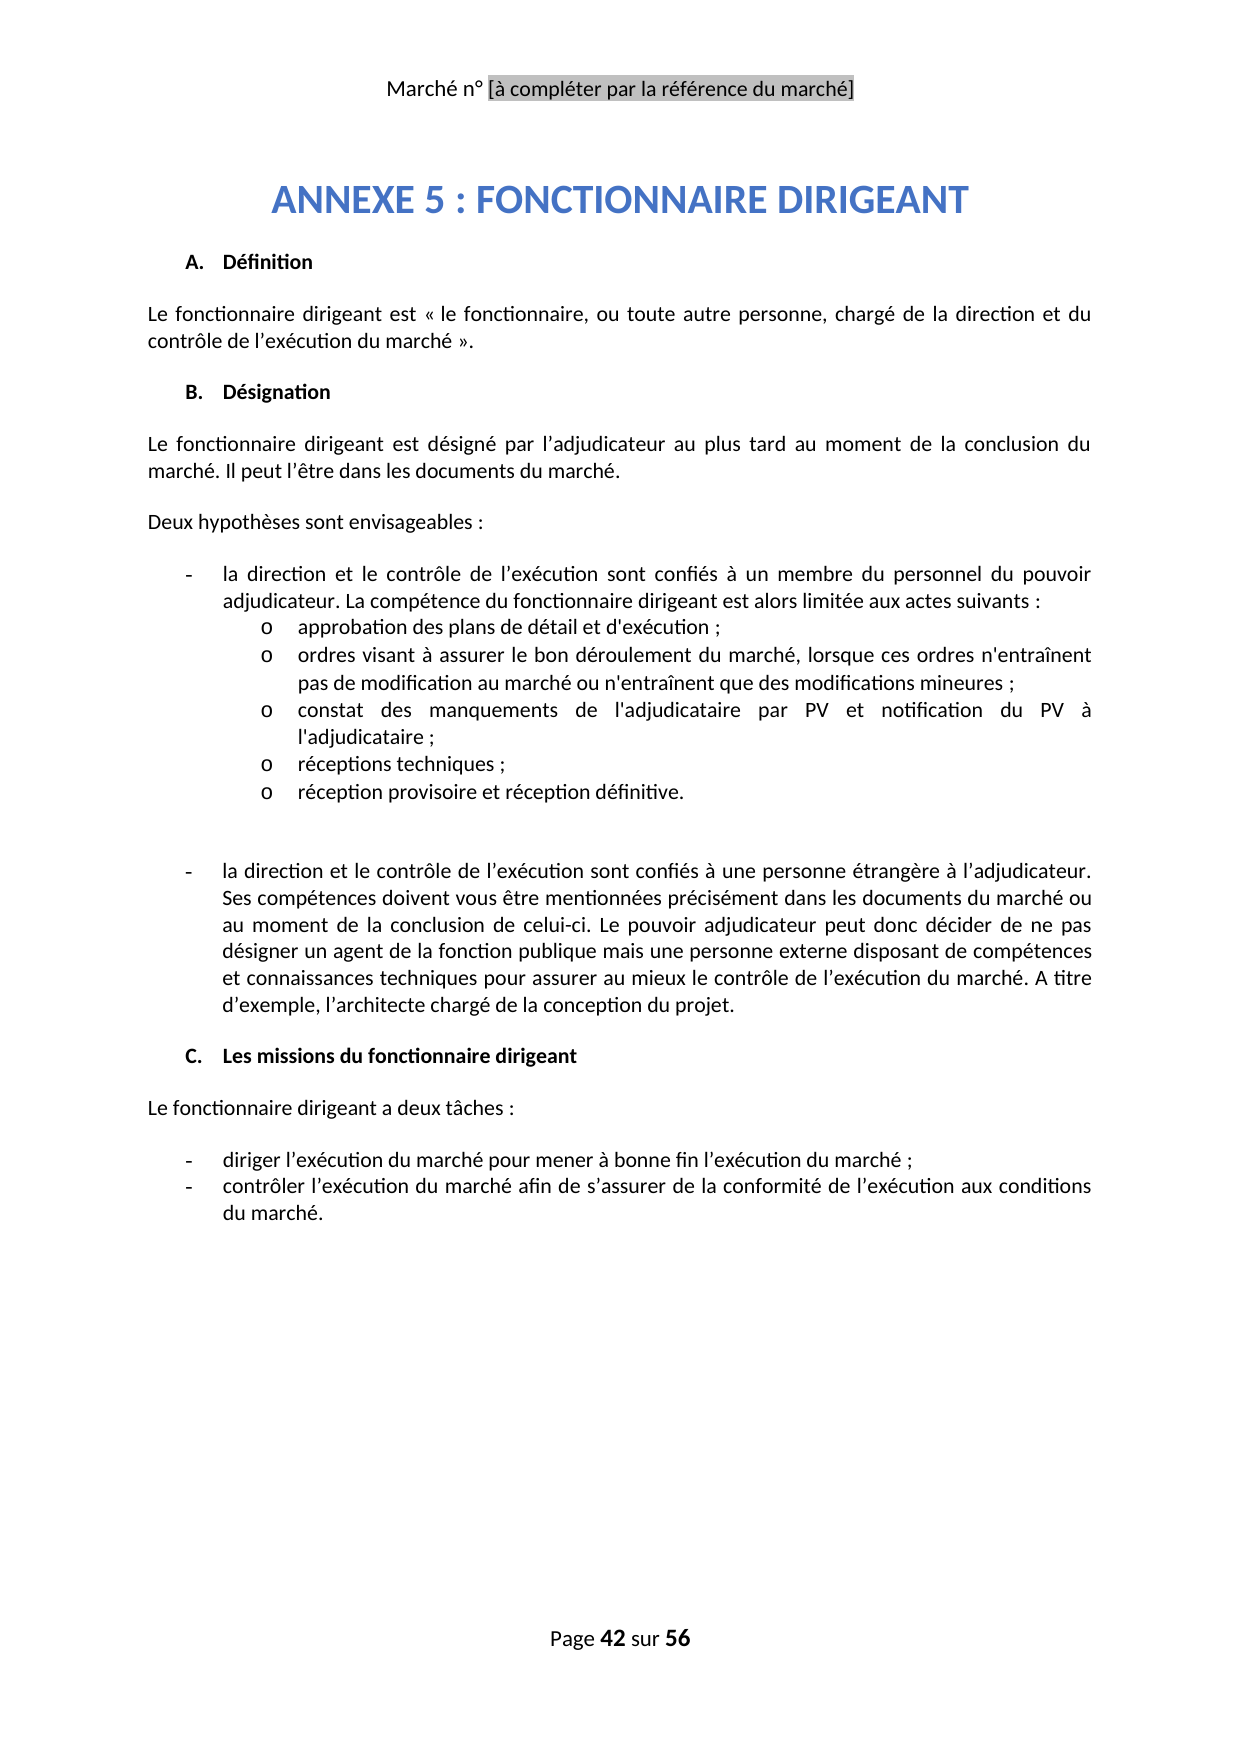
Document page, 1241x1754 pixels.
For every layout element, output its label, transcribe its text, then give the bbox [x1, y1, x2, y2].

list Désignation [185, 378, 1093, 405]
list Les missions du fonctionnaire dirigeant [185, 1042, 1093, 1069]
subtitle ANNEXE 5 : FONCTIONNAIRE DIRIGEANT [148, 173, 1093, 223]
list réception provisoire et réception définitive. [260, 778, 1093, 806]
list contrôler l’exécution du marché afin de s’assurer de la conformité de l’exécution aux conditions du marché. [185, 1172, 1093, 1226]
text Le fonctionnaire dirigeant est « le fonctionnaire, ou toute autre personne, chargé de la direction et du contrôle de l’exécution du marché ». [148, 300, 1093, 353]
list ordres visant à assurer le bon déroulement du marché, lorsque ces ordres n'entraînent pas de modification au marché ou n'entraînent que des modifications mineures ; [260, 641, 1093, 696]
text Le fonctionnaire dirigeant a deux tâches : [148, 1094, 1093, 1121]
list réceptions techniques ; [260, 750, 1093, 778]
text Deux hypothèses sont envisageables : [148, 508, 1093, 535]
text Le fonctionnaire dirigeant est désigné par l’adjudicateur au plus tard au moment de la conclusion du marché. Il peut l’être dans les documents du marché. [148, 430, 1093, 483]
list constat des manquements de l'adjudicataire par PV et notification du PV à l'adjudicataire ; [260, 696, 1093, 750]
list la direction et le contrôle de l’exécution sont confiés à un membre du personnel du pouvoir adjudicateur. La compétence du fonctionnaire dirigeant est alors limitée aux actes suivants : [185, 560, 1093, 613]
list approbation des plans de détail et d'exécution ; [260, 613, 1093, 641]
list la direction et le contrôle de l’exécution sont confiés à une personne étrangère à l’adjudicateur. Ses compétences doivent vous être mentionnées précisément dans les documents du marché ou au moment de la conclusion de celui-ci. Le pouvoir adjudicateur peut donc décider de ne pas désigner un agent de la fonction publique mais une personne externe disposant de compétences et connaissances techniques pour assurer au mieux le contrôle de l’exécution du marché. A titre d’exemple, l’architecte chargé de la conception du projet. [185, 857, 1093, 1017]
list diriger l’exécution du marché pour mener à bonne fin l’exécution du marché ; [185, 1146, 1093, 1172]
list Définition [185, 248, 1093, 275]
